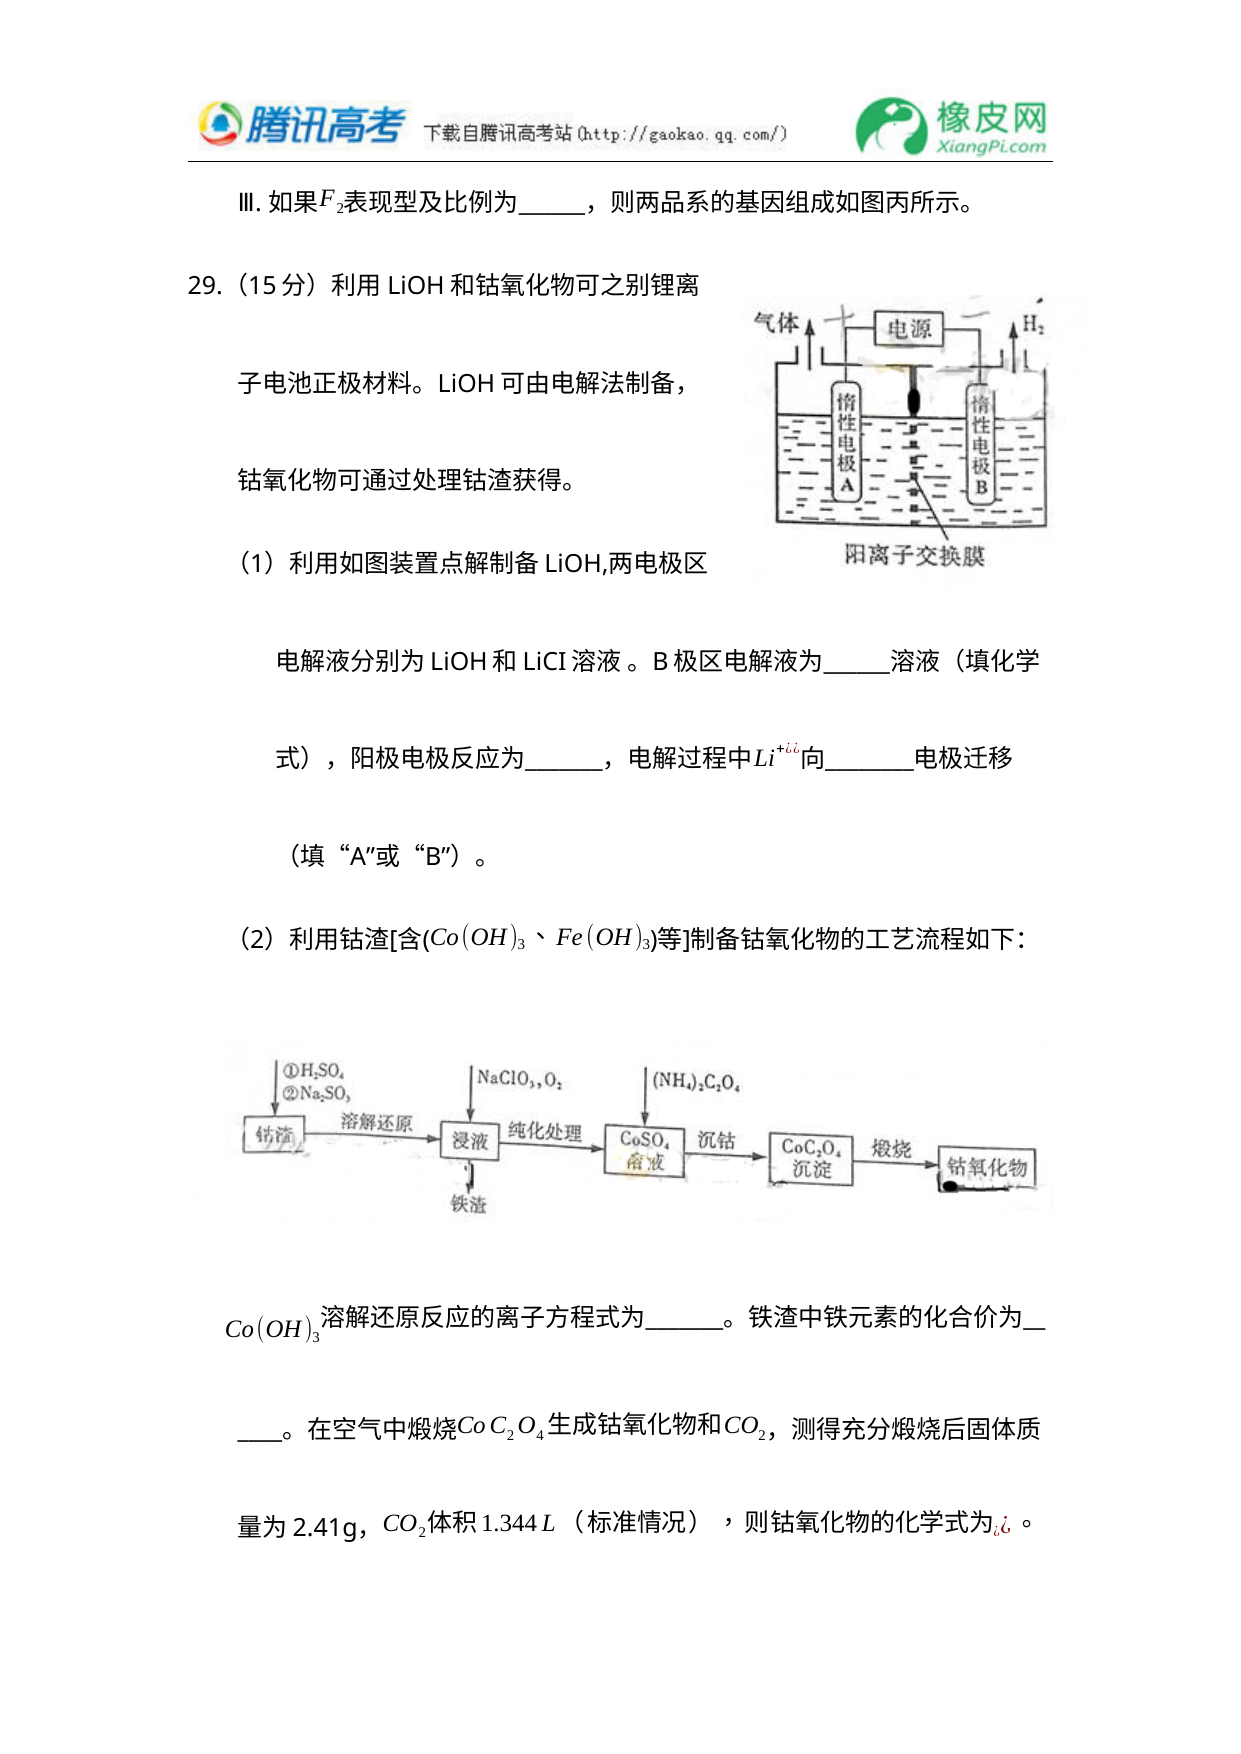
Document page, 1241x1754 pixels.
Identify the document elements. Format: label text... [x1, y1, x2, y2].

text （2）利用钴渣[含()等]制备钴氧化物的工艺流程如下： [225, 905, 1053, 970]
text 29.（15分）利用 LiOH和钴氧化物可之别锂离子电池正极材料。LiOH可由电解法制备，钴氧化物可通过处理钴渣获得。 [187, 251, 1053, 511]
text （1）利用如图装置点解制备LiOH,两电极区电解液分别为LiOH和LiCI溶液 。B极区电解液为______溶液（填化学式），阳极电极反应为_______，电解过程中向________电极迁移（填“A”或“B”）。 [225, 529, 1053, 887]
picture [742, 295, 1088, 591]
picture [187, 1037, 1053, 1223]
text 溶解还原反应的离子方程式为_______。铁渣中铁元素的化合价为______。在空气中煅烧，测得充分煅烧后固体质量为2.41g， [225, 1223, 1053, 1558]
text Ⅲ. 如果表现型及比例为______，则两品系的基因组成如图丙所示。 [237, 168, 1053, 233]
picture [187, 88, 1053, 159]
